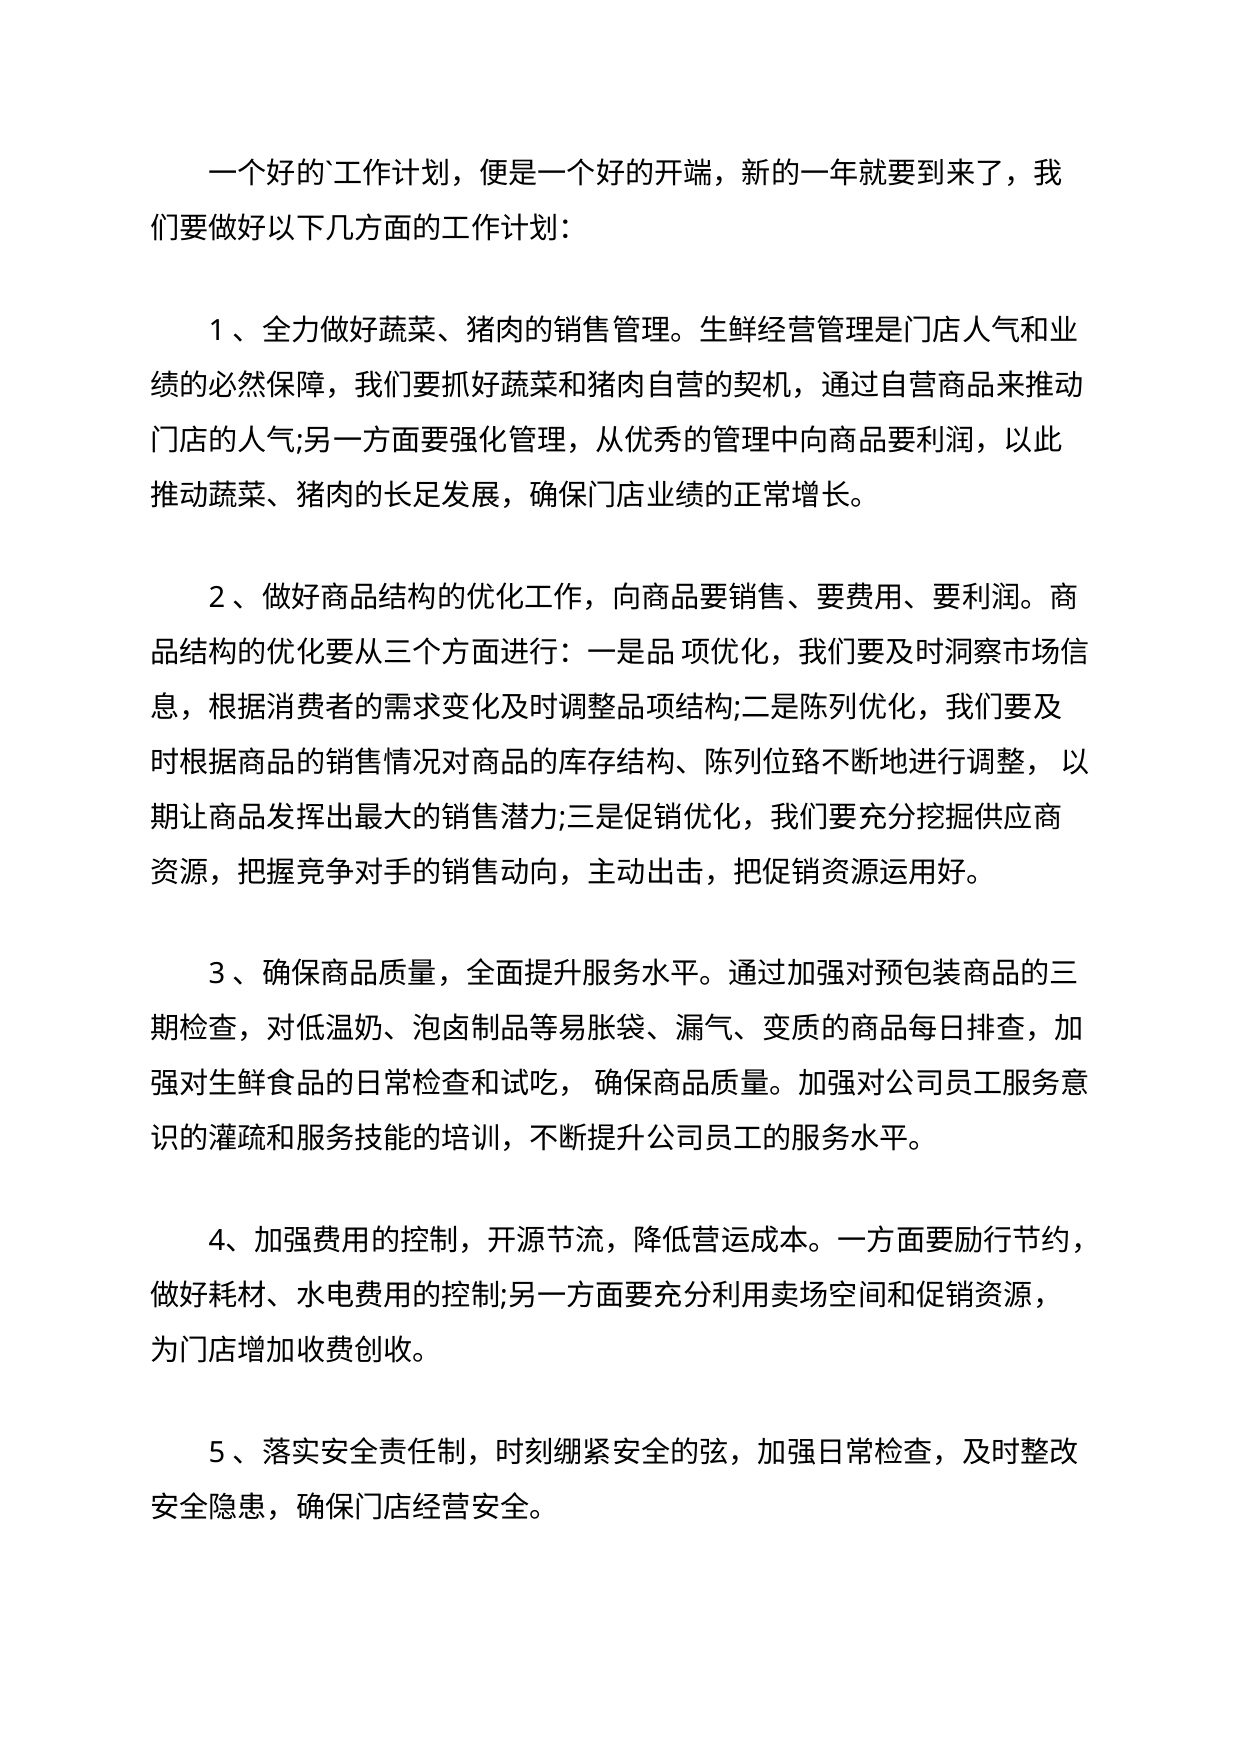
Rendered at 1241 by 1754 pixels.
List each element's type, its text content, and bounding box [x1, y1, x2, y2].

text 1 、全力做好蔬菜、猪肉的销售管理。生鲜经营管理是门店人气和业绩的必然保障，我们要抓好蔬菜和猪肉自营的契机，通过自营商品来推动门店的人气;另一方面要强化管理，从优秀的管理中向商品要利润，以此推动蔬菜、猪肉的长足发展，确保门店业绩的正常增长。 [150, 307, 1090, 514]
text 3 、确保商品质量，全面提升服务水平。通过加强对预包装商品的三期检查，对低温奶、泡卤制品等易胀袋、漏气、变质的商品每日排查，加强对生鲜食品的日常检查和试吃， 确保商品质量。加强对公司员工服务意识的灌疏和服务技能的培训，不断提升公司员工的服务水平。 [150, 950, 1090, 1157]
text 一个好的`工作计划，便是一个好的开端，新的一年就要到来了，我们要做好以下几方面的工作计划： [150, 150, 1090, 247]
text 2 、做好商品结构的优化工作，向商品要销售、要费用、要利润。商品结构的优化要从三个方面进行：一是品 项优化，我们要及时洞察市场信息，根据消费者的需求变化及时调整品项结构;二是陈列优化，我们要及时根据商品的销售情况对商品的库存结构、陈列位臵不断地进行调整， 以期让商品发挥出最大的销售潜力;三是促销优化，我们要充分挖掘供应商资源，把握竞争对手的销售动向，主动出击，把促销资源运用好。 [150, 573, 1090, 891]
text 4、加强费用的控制，开源节流，降低营运成本。一方面要励行节约，做好耗材、水电费用的控制;另一方面要充分利用卖场空间和促销资源，为门店增加收费创收。 [150, 1217, 1090, 1369]
text 5 、落实安全责任制，时刻绷紧安全的弦，加强日常检查，及时整改安全隐患，确保门店经营安全。 [150, 1428, 1090, 1526]
